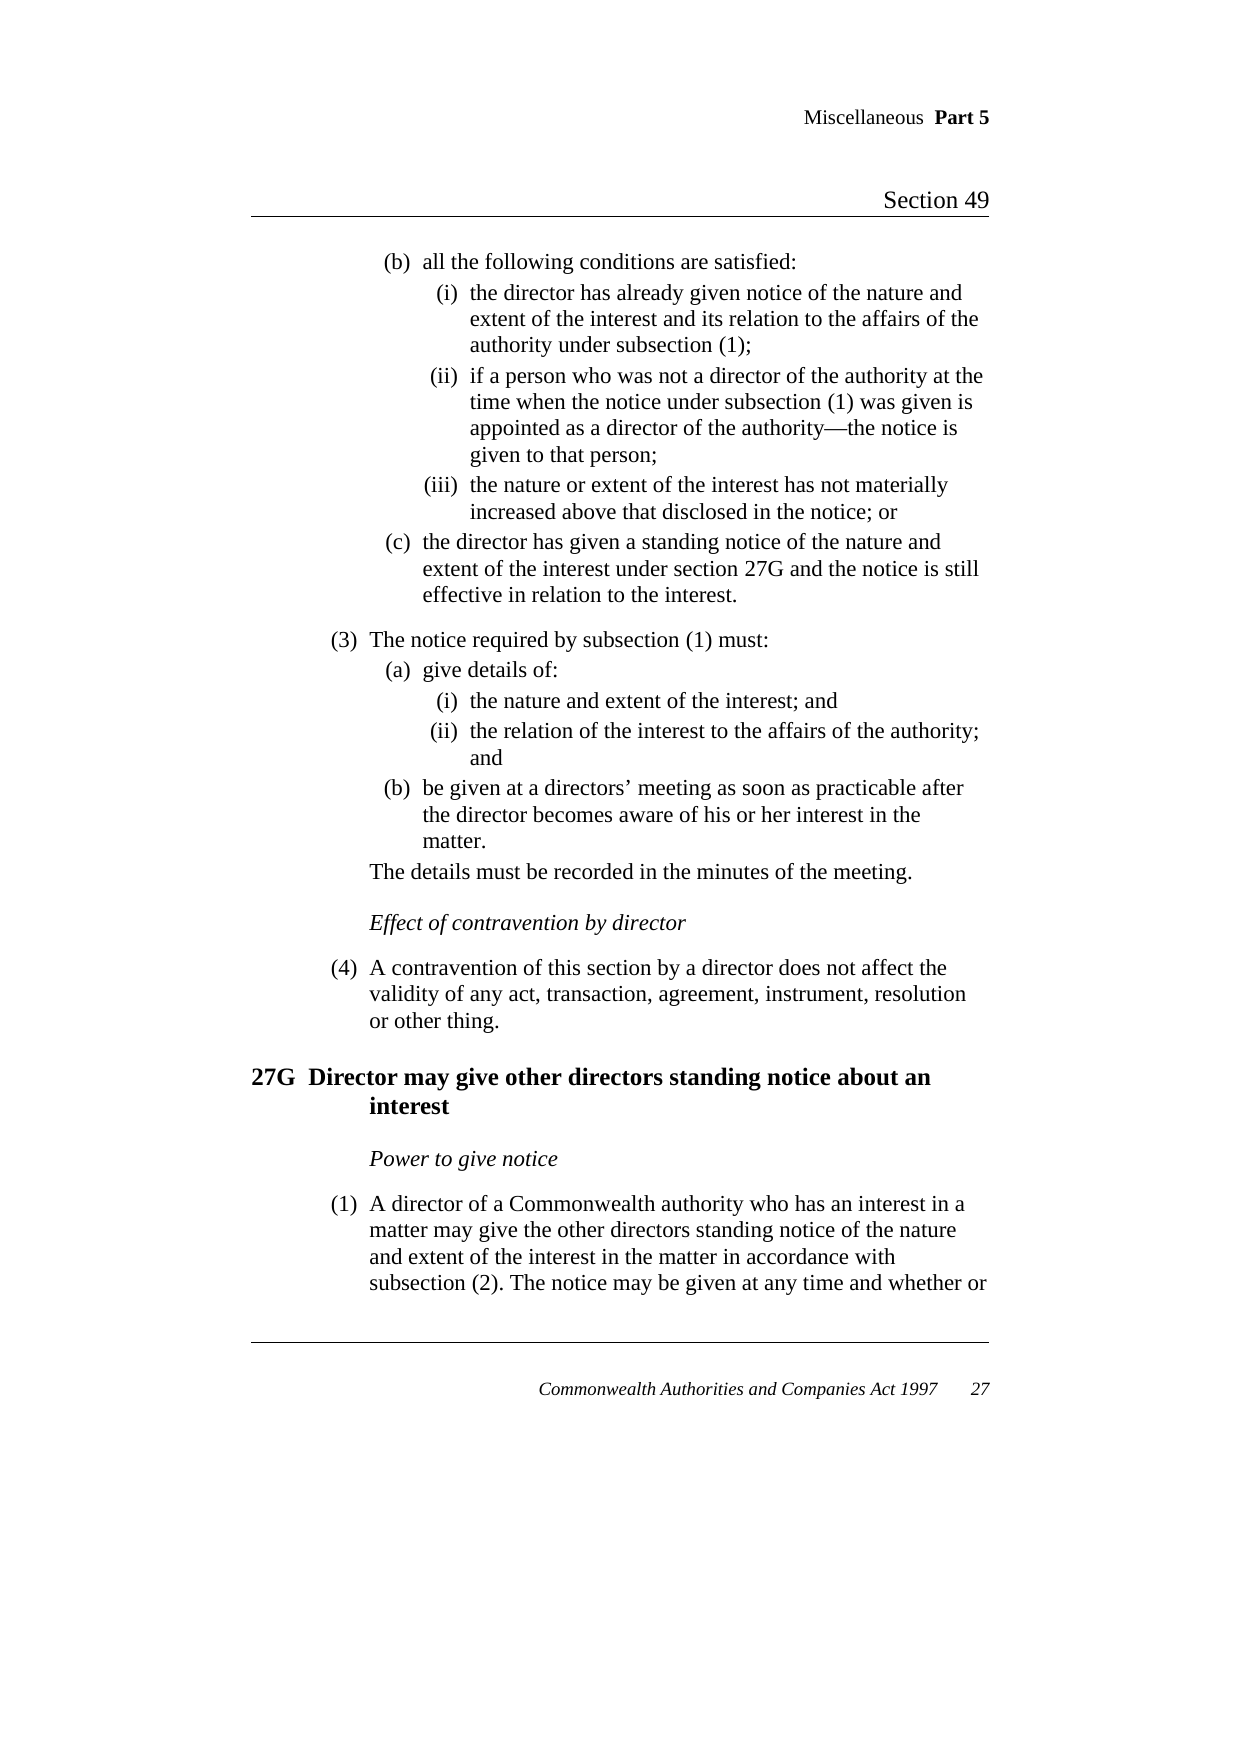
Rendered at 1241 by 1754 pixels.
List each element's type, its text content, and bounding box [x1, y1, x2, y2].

text The details must be recorded in the minutes of the meeting. [369, 858, 989, 884]
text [251, 1190, 989, 1295]
text (ii) if a person who was not a director of the authority at the time when the notice under subsection (1) was given is appointed as a director of the authority—the notice is given to that person; [251, 362, 989, 467]
text (4) A contravention of this section by a director does not affect the validity of any act, transaction, agreement, instrument, resolution or other thing. [251, 954, 989, 1033]
text (c) the director has given a standing notice of the nature and extent of the interest under section 27G and the notice is still effective in relation to the interest. [251, 528, 989, 607]
text (b) all the following conditions are satisfied: [251, 248, 989, 274]
text (iii) the nature or extent of the interest has not materially increased above that disclosed in the notice; or [251, 471, 989, 524]
text (a) give details of: [251, 657, 989, 683]
text (i) the nature and extent of the interest; and [251, 687, 989, 713]
text Power to give notice [369, 1145, 989, 1171]
text (3) The notice required by subsection (1) must: [251, 626, 989, 652]
text (i) the director has already given notice of the nature and extent of the interest and its relation to the affairs of the authority under subsection (1); [251, 278, 989, 358]
text 27G Director may give other directors standing notice about an interest [251, 1062, 989, 1120]
text (b) be given at a directors’ meeting as soon as practicable after the director becomes aware of his or her interest in the matter. [251, 774, 989, 853]
text Effect of contravention by director [369, 909, 989, 935]
text (ii) the relation of the interest to the affairs of the authority; and [251, 718, 989, 770]
